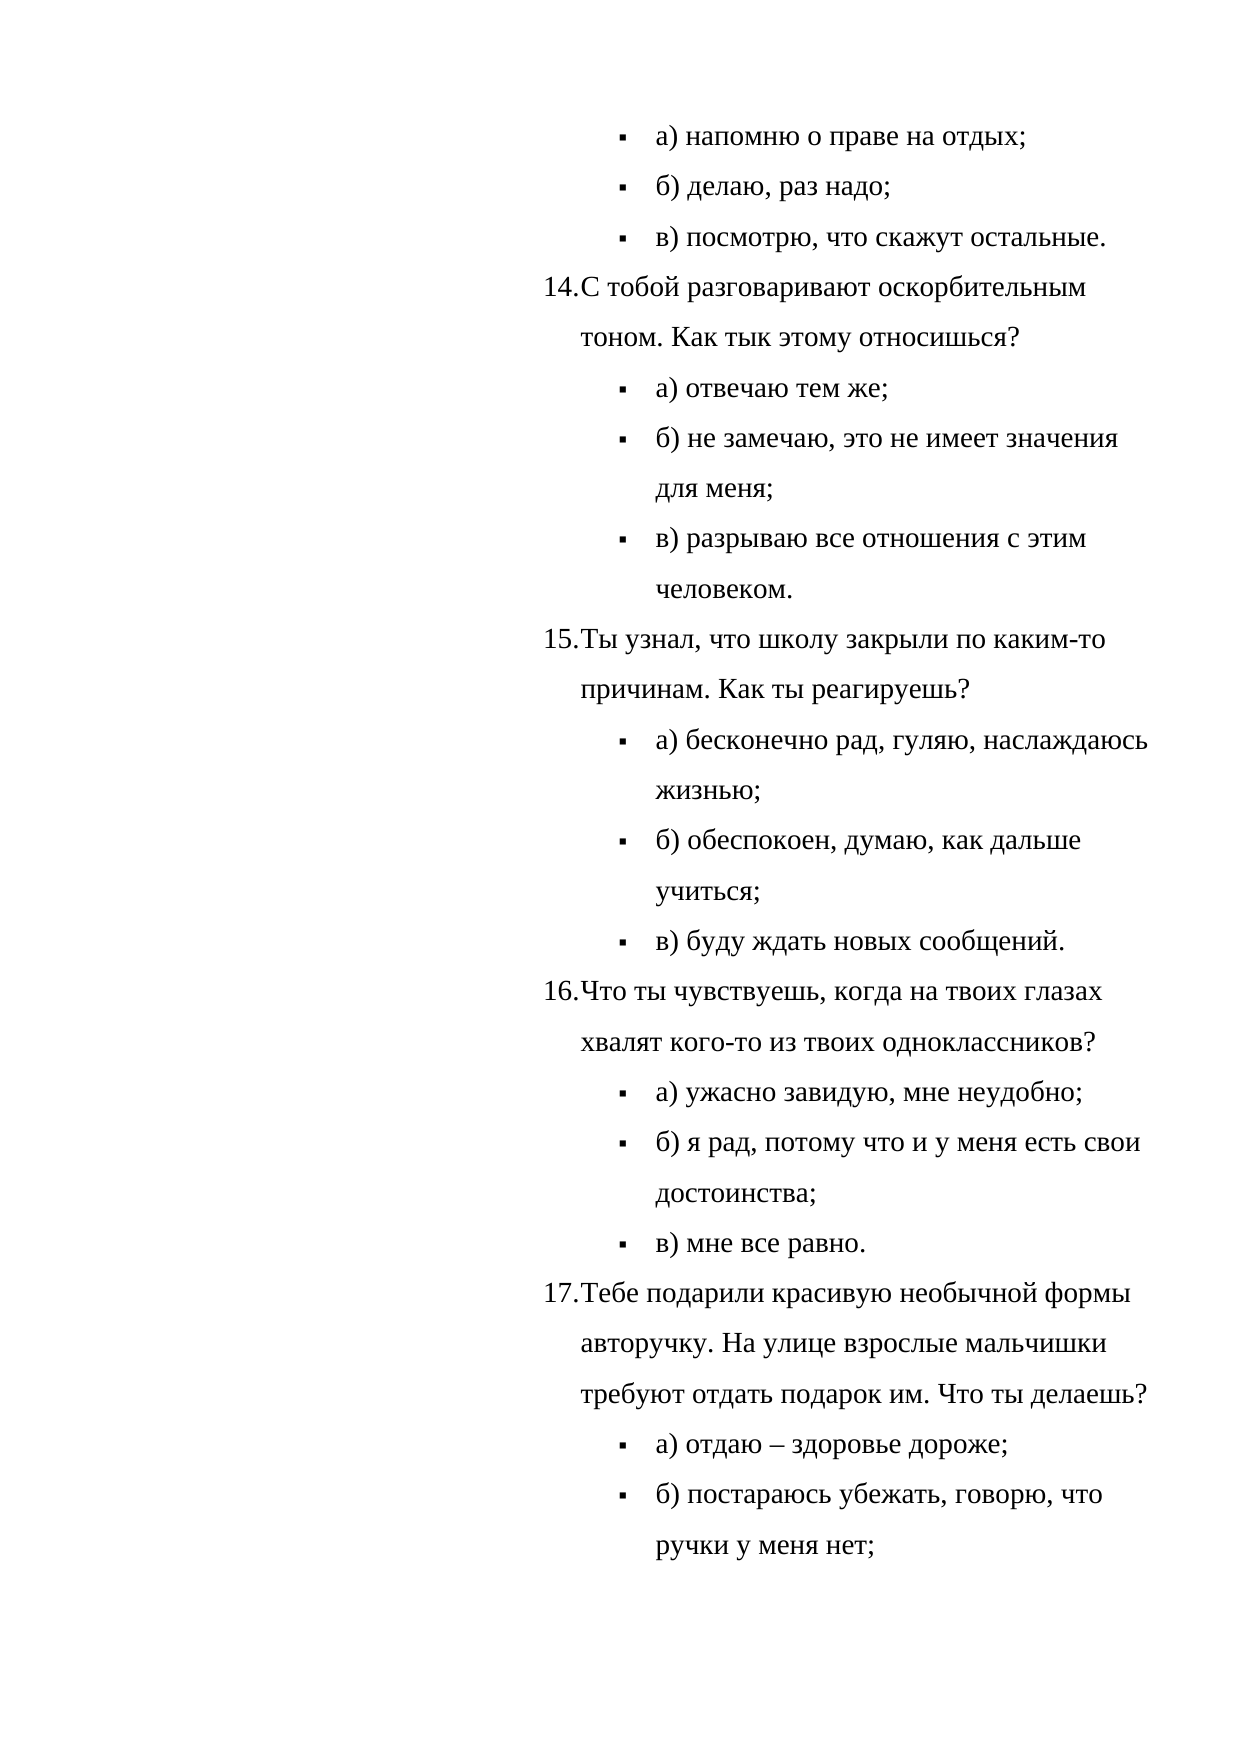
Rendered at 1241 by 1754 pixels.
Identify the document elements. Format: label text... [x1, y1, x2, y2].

list С тобой разговаривают оскорбительным тоном. Как тык этому относишься? [543, 269, 1152, 353]
list а) бесконечно рад, гуляю, наслаждаюсь жизнью; [618, 722, 1152, 806]
list Что ты чувствуешь, когда на твоих глазах хвалят кого-то из твоих одноклассников? [543, 973, 1152, 1057]
list в) разрываю все отношения с этим человеком. [618, 521, 1152, 604]
list а) ужасно завидую, мне неудобно; [618, 1074, 1152, 1108]
list б) не замечаю, это не имеет значения для меня; [618, 420, 1152, 504]
list б) делаю, раз надо; [618, 168, 1152, 202]
list б) я рад, потому что и у меня есть свои достоинства; [618, 1124, 1152, 1208]
list в) буду ждать новых сообщений. [618, 923, 1152, 957]
list а) отдаю – здоровье дороже; [618, 1426, 1152, 1460]
list а) напомню о праве на отдых; [618, 118, 1152, 152]
list б) обеспокоен, думаю, как дальше учиться; [618, 822, 1152, 906]
list в) мне все равно. [618, 1225, 1152, 1258]
list в) посмотрю, что скажут остальные. [618, 219, 1152, 252]
list б) постараюсь убежать, говорю, что ручки у меня нет; [618, 1477, 1152, 1560]
list Ты узнал, что школу закрыли по каким-то причинам. Как ты реагируешь? [543, 621, 1152, 705]
list а) отвечаю тем же; [618, 370, 1152, 403]
list Тебе подарили красивую необычной формы авторучку. На улице взрослые мальчишки требуют отдать подарок им. Что ты делаешь? [543, 1275, 1152, 1409]
